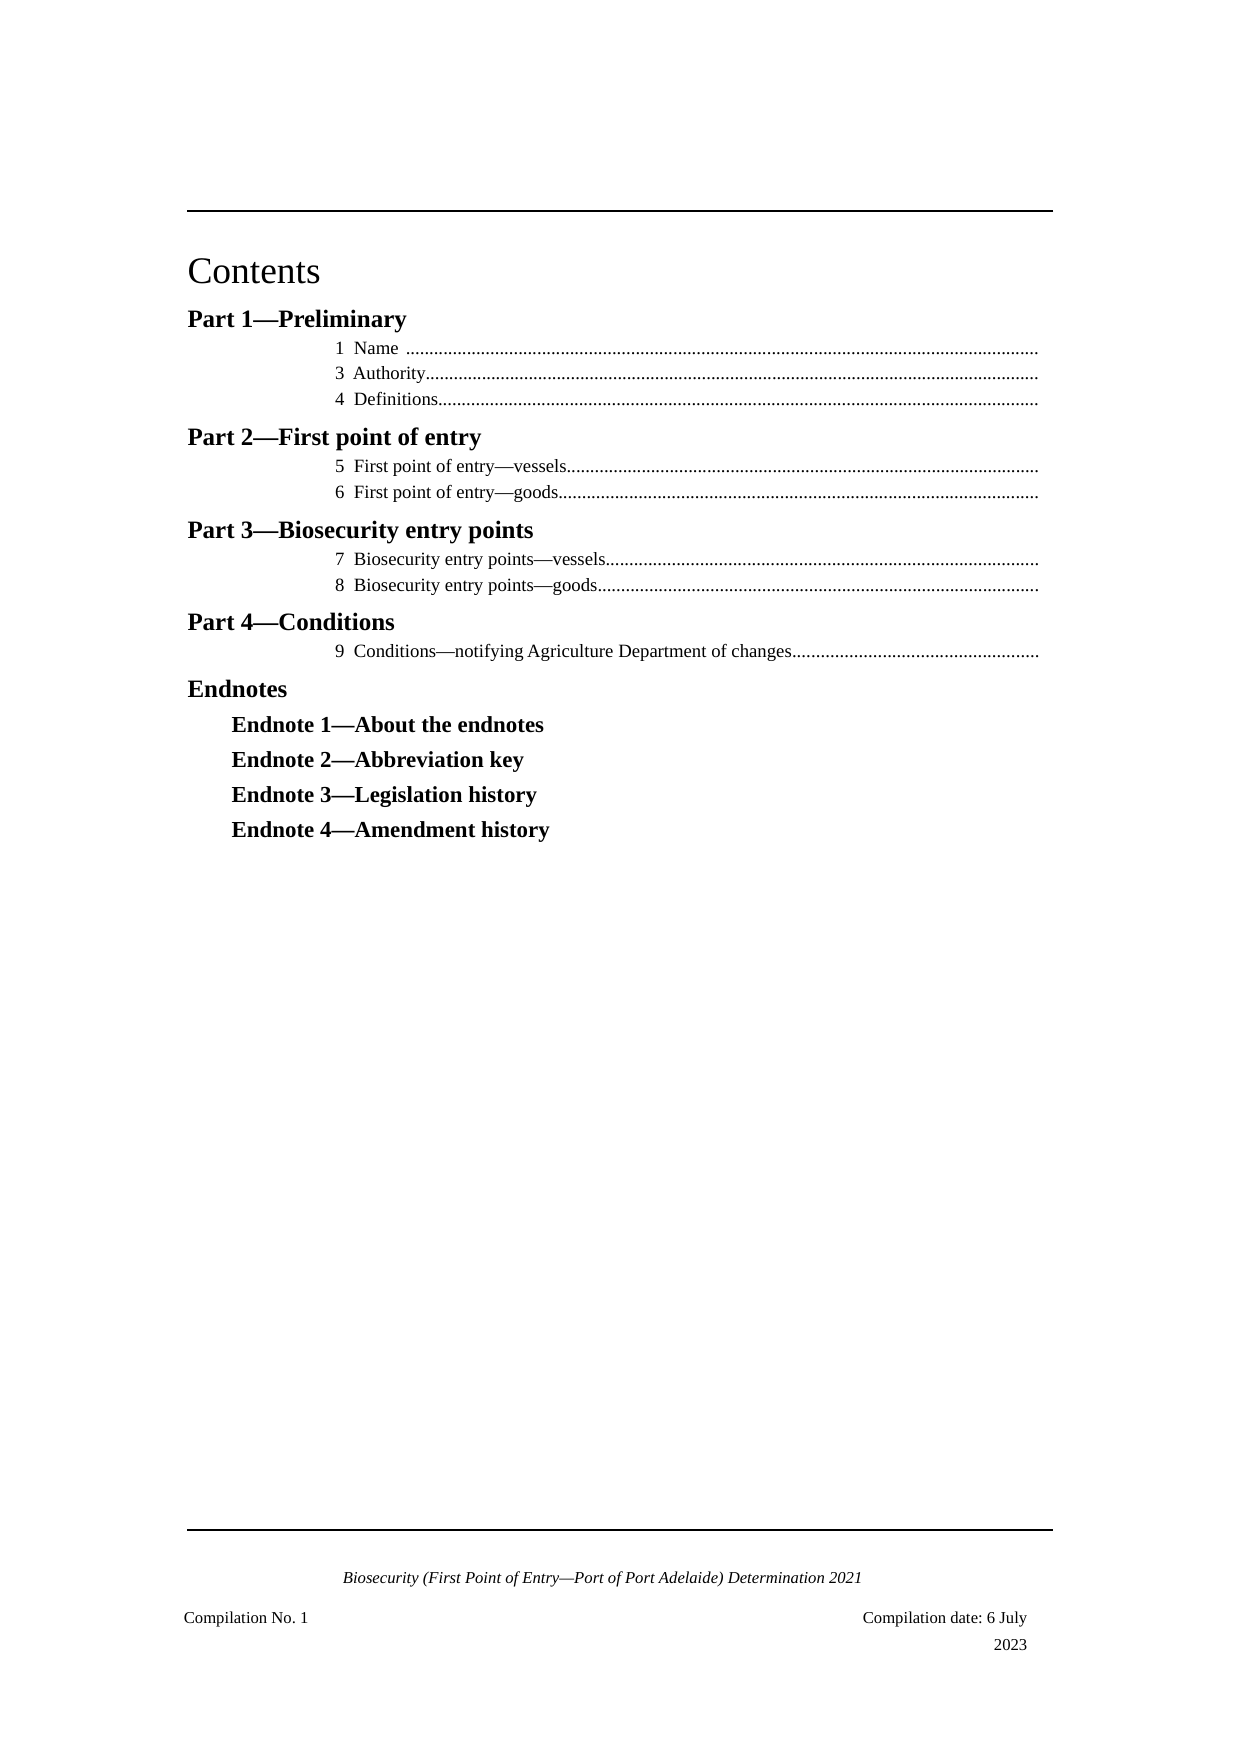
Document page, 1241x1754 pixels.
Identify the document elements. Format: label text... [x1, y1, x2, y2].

text 6 First point of entry—goods 3 [335, 481, 994, 502]
text Endnote 4—Amendment history 11 [231, 816, 994, 842]
text Endnote 2—Abbreviation key 9 [231, 746, 994, 773]
text Part 2—First point of entry 3 [187, 422, 994, 451]
text 4 Definitions 1 [335, 388, 994, 409]
text Part 1—Preliminary 1 [187, 304, 994, 332]
text 1 Name 1 [335, 337, 994, 358]
text 3 Authority 1 [335, 362, 994, 384]
text 7 Biosecurity entry points—vessels 4 [335, 548, 994, 569]
text Endnote 3—Legislation history 10 [231, 781, 994, 807]
text 5 First point of entry—vessels 3 [335, 455, 994, 477]
text Endnote 1—About the endnotes 8 [231, 712, 994, 738]
text Endnotes 8 [187, 674, 994, 703]
text 9 Conditions—notifying Agriculture Department of changes 7 [335, 640, 994, 662]
text Part 3—Biosecurity entry points 4 [187, 515, 994, 543]
text Contents [187, 248, 1053, 291]
text Part 4—Conditions 7 [187, 607, 994, 636]
text 8 Biosecurity entry points—goods 4 [335, 573, 994, 595]
